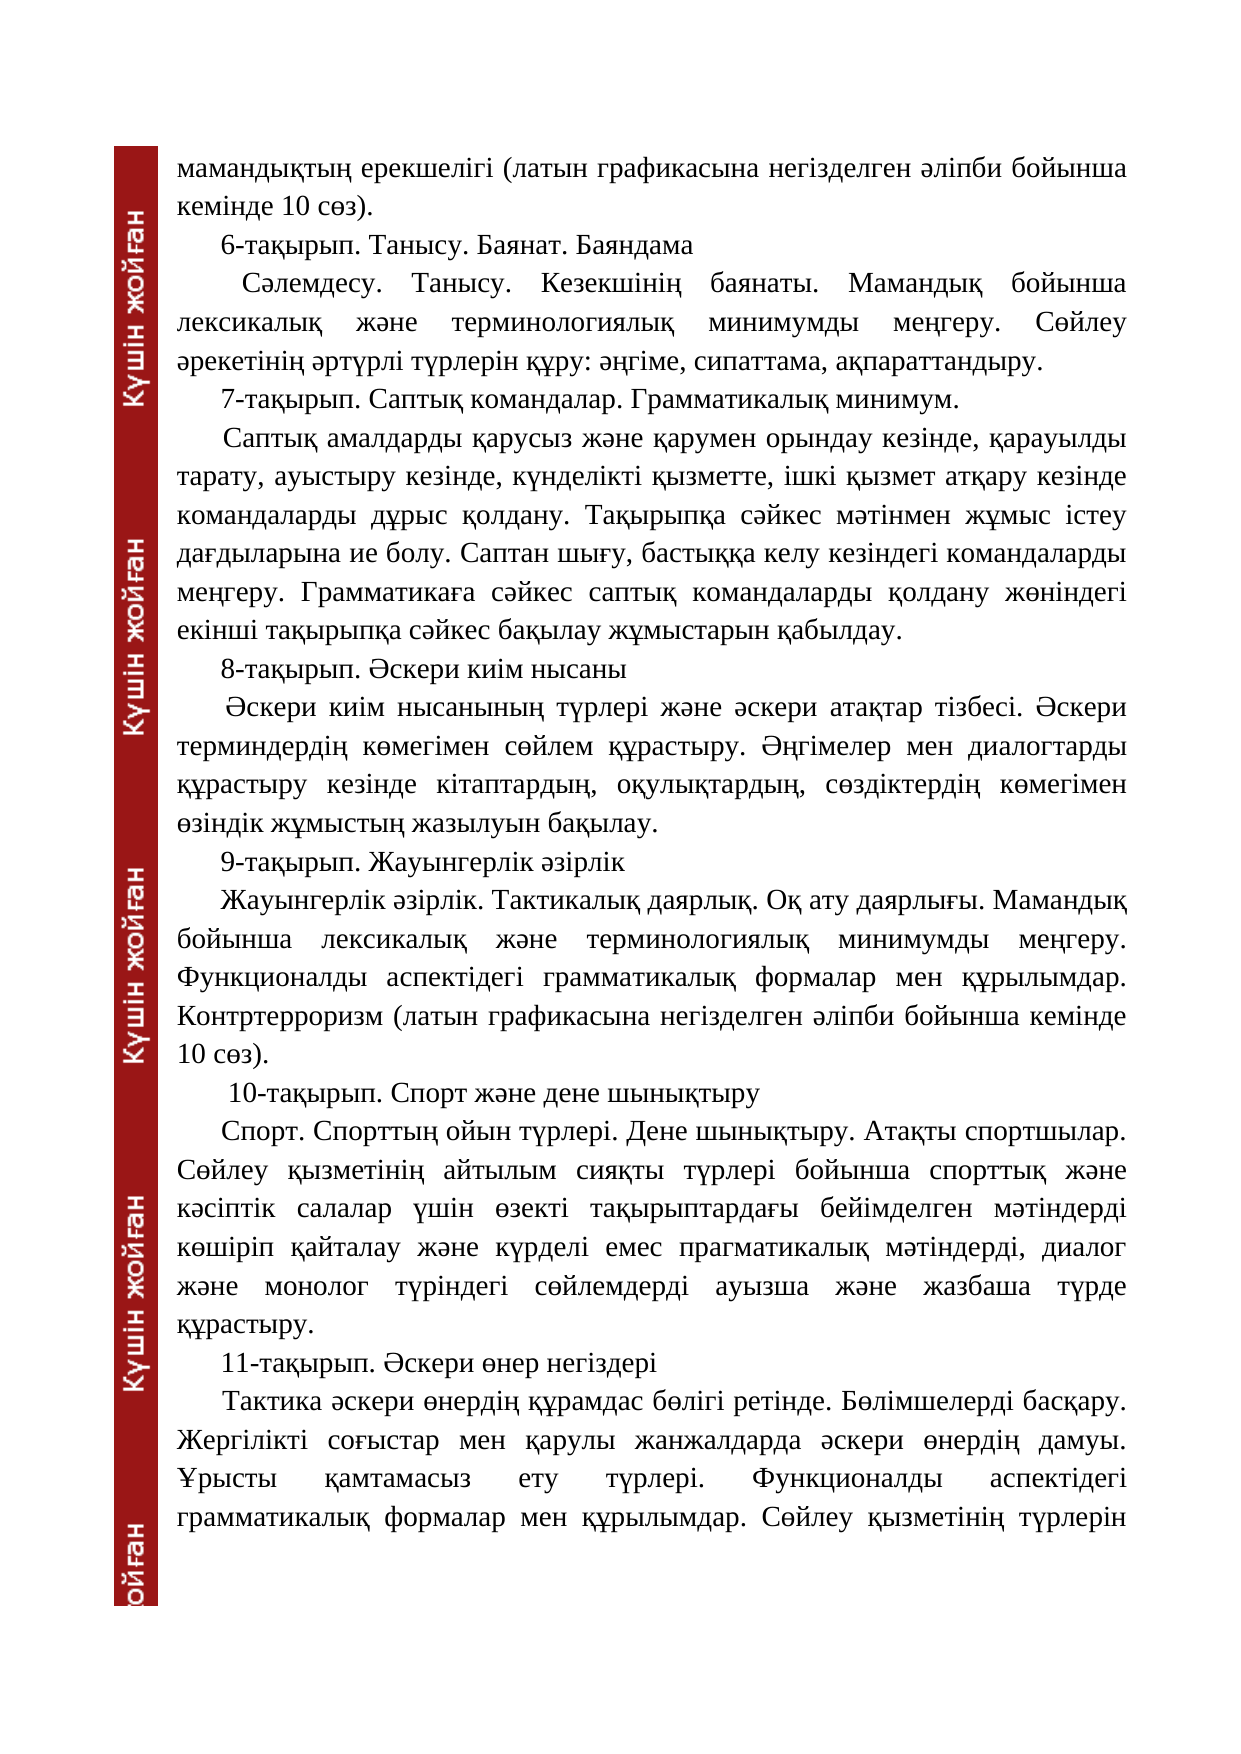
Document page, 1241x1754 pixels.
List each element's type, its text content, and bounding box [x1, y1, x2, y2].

picture [114, 376, 158, 381]
picture [114, 839, 158, 844]
text Сәлемдесу. Танысу. Кезекшінің баянаты. Мамандық бойынша лексикалық және терминологиялық минимумды меңгеру. Сөйлеу әрекетінің әртүрлі түрлерін құру: әңгіме, сипаттама, ақпараттандыру. [112, 266, 1128, 376]
text Жауынгерлік әзірлік. Тактикалық даярлық. Оқ ату даярлығы. Мамандық бойынша лексикалық және терминологиялық минимумды меңгеру. Функционалды аспектідегі грамматикалық формалар мен құрылымдар. Контртерроризм (латын графикасына негізделген әліпби бойынша кемінде 10 сөз). [112, 882, 1128, 1070]
text 10-тақырып. Спорт және дене шынықтыру [112, 1075, 1128, 1108]
picture [114, 1378, 158, 1383]
text Әскери киім нысанының түрлері және әскери атақтар тізбесі. Әскери терминдердің көмегімен сөйлем құрастыру. Әңгімелер мен диалогтарды құрастыру кезінде кітаптардың, оқулықтардың, сөздіктердің көмегімен өзіндік жұмыстың жазылуын бақылау. [112, 689, 1128, 839]
picture [114, 1070, 158, 1075]
picture [114, 222, 158, 227]
picture [114, 877, 158, 882]
text Саптық амалдарды қарусыз және қарумен орындау кезінде, қарауылды тарату, ауыстыру кезінде, күнделікті қызметте, ішкі қызмет атқару кезінде командаларды дұрыс қолдану. Тақырыпқа сәйкес мәтінмен жұмыс істеу дағдыларына ие болу. Саптан шығу, бастыққа келу кезіндегі командаларды меңгеру. Грамматикаға сәйкес саптық командаларды қолдану жөніндегі екінші тақырыпқа сәйкес бақылау жұмыстарын қабылдау. [112, 420, 1128, 646]
text 6-тақырып. Танысу. Баянат. Баяндама [112, 227, 1128, 261]
text 8-тақырып. Әскери киім нысаны [112, 651, 1128, 684]
picture [114, 415, 158, 420]
picture [114, 684, 158, 689]
text 7-тақырып. Саптық командалар. Грамматикалық минимум. [112, 381, 1128, 415]
picture [114, 1108, 158, 1113]
text 11-тақырып. Әскери өнер негіздері [112, 1345, 1128, 1378]
picture [114, 261, 158, 266]
picture [114, 1340, 158, 1345]
picture [114, 1532, 158, 1606]
picture [114, 146, 158, 150]
text Спорт. Спорттың ойын түрлері. Дене шынықтыру. Атақты спортшылар. Сөйлеу қызметінің айтылым сияқты түрлері бойынша спорттық және кәсіптік салалар үшін өзекті тақырыптардағы бейімделген мәтіндерді көшіріп қайталау және күрделі емес прагматикалық мәтіндерді, диалог және монолог түріндегі сөйлемдерді ауызша және жазбаша түрде құрастыру. [112, 1113, 1128, 1340]
text 9-тақырып. Жауынгерлік әзірлік [112, 844, 1128, 877]
picture [114, 646, 158, 651]
